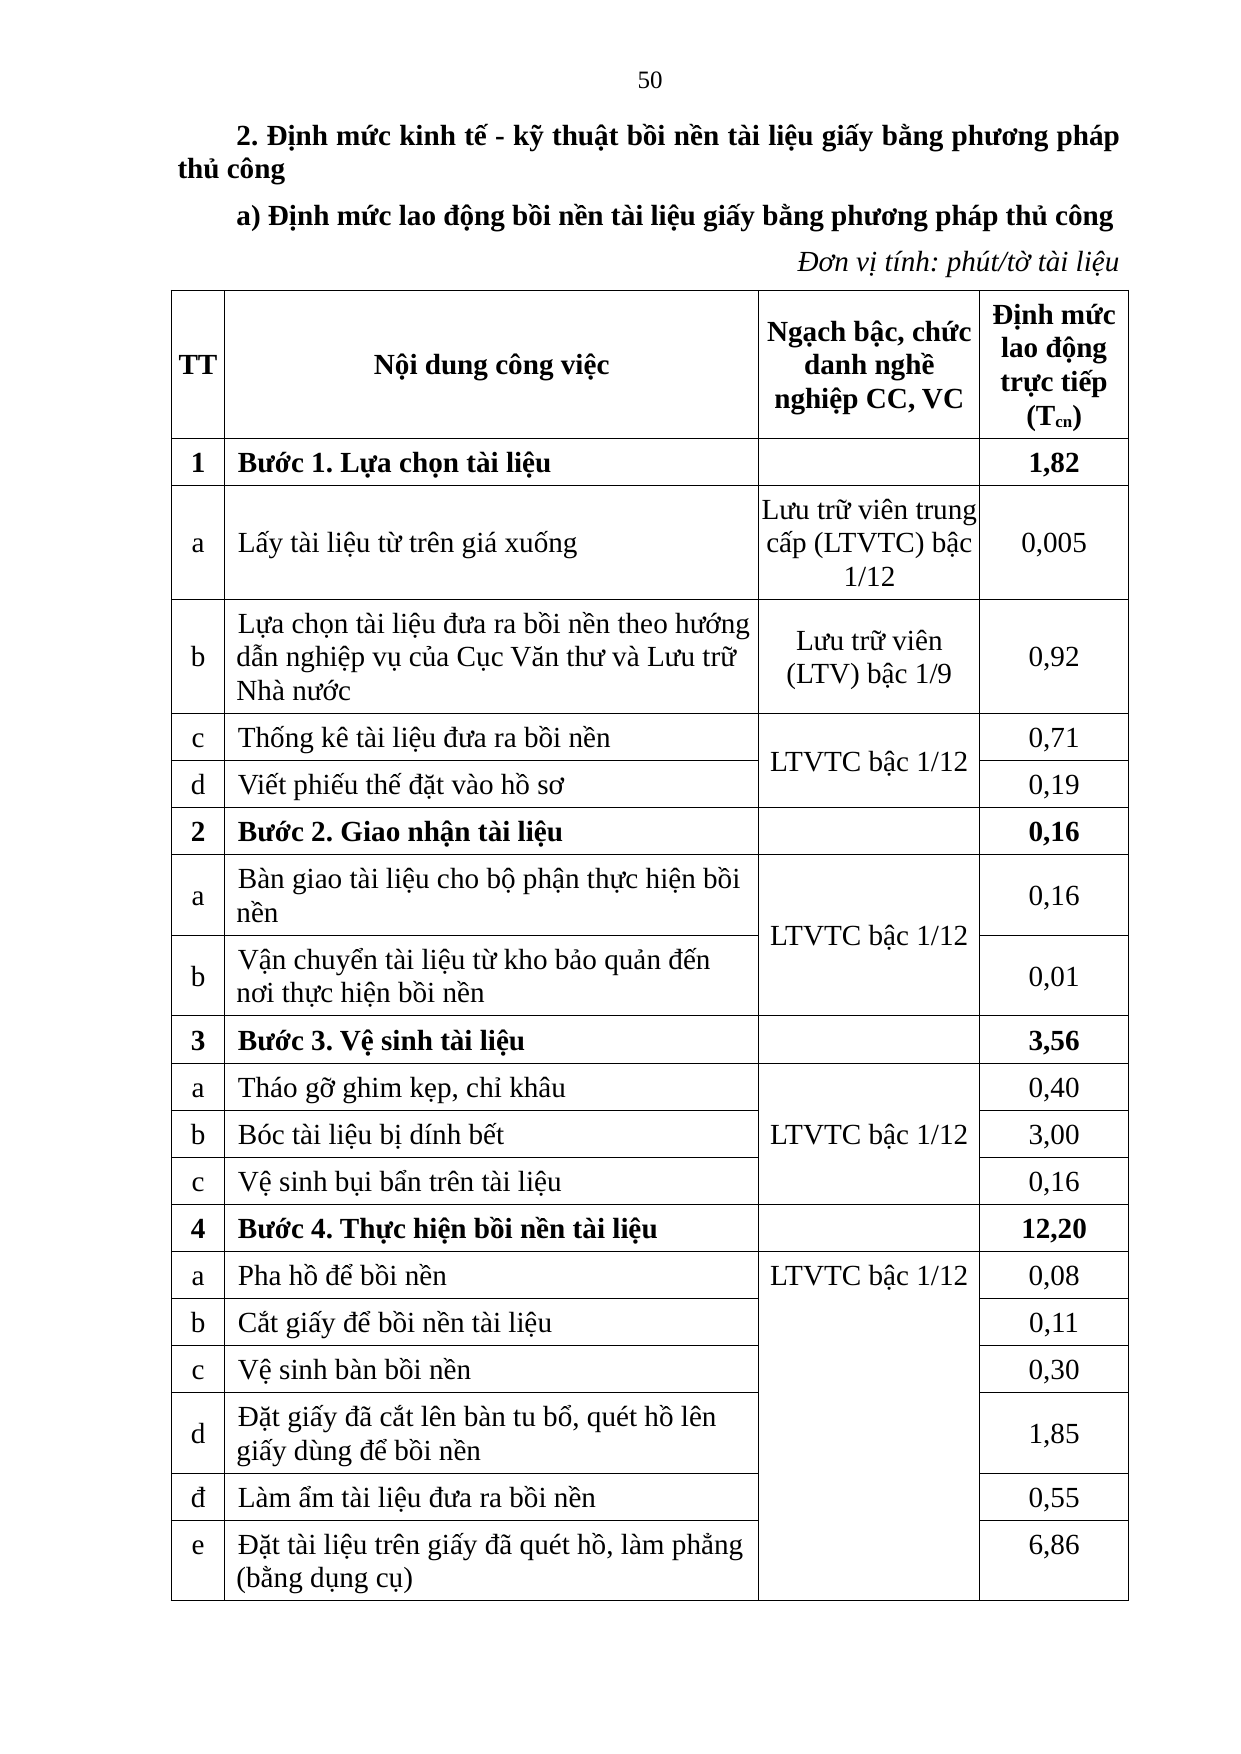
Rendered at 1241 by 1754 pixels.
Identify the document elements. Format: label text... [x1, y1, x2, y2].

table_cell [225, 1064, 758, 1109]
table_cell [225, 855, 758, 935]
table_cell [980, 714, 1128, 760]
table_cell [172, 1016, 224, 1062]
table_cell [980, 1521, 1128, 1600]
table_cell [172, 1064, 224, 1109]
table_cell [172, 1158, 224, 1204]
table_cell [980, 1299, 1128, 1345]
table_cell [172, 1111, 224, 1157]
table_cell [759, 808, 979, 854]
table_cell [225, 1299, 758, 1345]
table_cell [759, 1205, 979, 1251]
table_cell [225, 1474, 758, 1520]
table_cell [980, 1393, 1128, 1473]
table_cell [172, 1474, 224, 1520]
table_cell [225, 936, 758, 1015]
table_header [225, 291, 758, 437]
subtitle 2. Định mức kinh tế - kỹ thuật bồi nền tài liệu giấy bằng phương pháp thủ công [177, 118, 1122, 185]
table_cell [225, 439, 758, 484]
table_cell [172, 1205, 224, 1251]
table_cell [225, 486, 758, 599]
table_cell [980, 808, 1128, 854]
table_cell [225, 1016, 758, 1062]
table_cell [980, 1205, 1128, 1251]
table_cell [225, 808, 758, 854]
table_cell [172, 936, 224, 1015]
subtitle a) Định mức lao động bồi nền tài liệu giấy bằng phương pháp thủ công [177, 198, 1122, 231]
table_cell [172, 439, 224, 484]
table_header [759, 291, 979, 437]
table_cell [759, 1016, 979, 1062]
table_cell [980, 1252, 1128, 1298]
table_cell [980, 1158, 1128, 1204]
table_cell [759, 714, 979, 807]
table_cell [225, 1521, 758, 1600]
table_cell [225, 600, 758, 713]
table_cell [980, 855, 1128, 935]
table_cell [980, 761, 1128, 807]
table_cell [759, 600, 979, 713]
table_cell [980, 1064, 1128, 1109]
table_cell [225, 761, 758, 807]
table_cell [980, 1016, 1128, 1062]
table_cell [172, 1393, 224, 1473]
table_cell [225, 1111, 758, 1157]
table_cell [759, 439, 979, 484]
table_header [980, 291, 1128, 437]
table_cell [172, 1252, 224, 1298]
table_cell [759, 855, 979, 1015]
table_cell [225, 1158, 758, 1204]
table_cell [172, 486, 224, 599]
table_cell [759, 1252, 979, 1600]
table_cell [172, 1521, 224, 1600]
text Đơn vị tính: phút/tờ tài liệu [177, 244, 1122, 277]
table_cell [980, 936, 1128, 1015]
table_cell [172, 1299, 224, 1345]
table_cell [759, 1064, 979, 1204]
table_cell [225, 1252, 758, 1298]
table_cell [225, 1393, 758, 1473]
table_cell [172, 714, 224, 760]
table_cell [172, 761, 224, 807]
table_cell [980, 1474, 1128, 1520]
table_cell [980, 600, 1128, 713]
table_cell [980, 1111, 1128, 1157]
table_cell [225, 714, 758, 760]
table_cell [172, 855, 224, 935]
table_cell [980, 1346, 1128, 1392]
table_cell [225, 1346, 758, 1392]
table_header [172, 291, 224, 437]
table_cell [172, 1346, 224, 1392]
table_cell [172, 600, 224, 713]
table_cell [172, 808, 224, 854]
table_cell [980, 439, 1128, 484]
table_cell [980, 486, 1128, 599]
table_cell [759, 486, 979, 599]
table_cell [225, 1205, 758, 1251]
